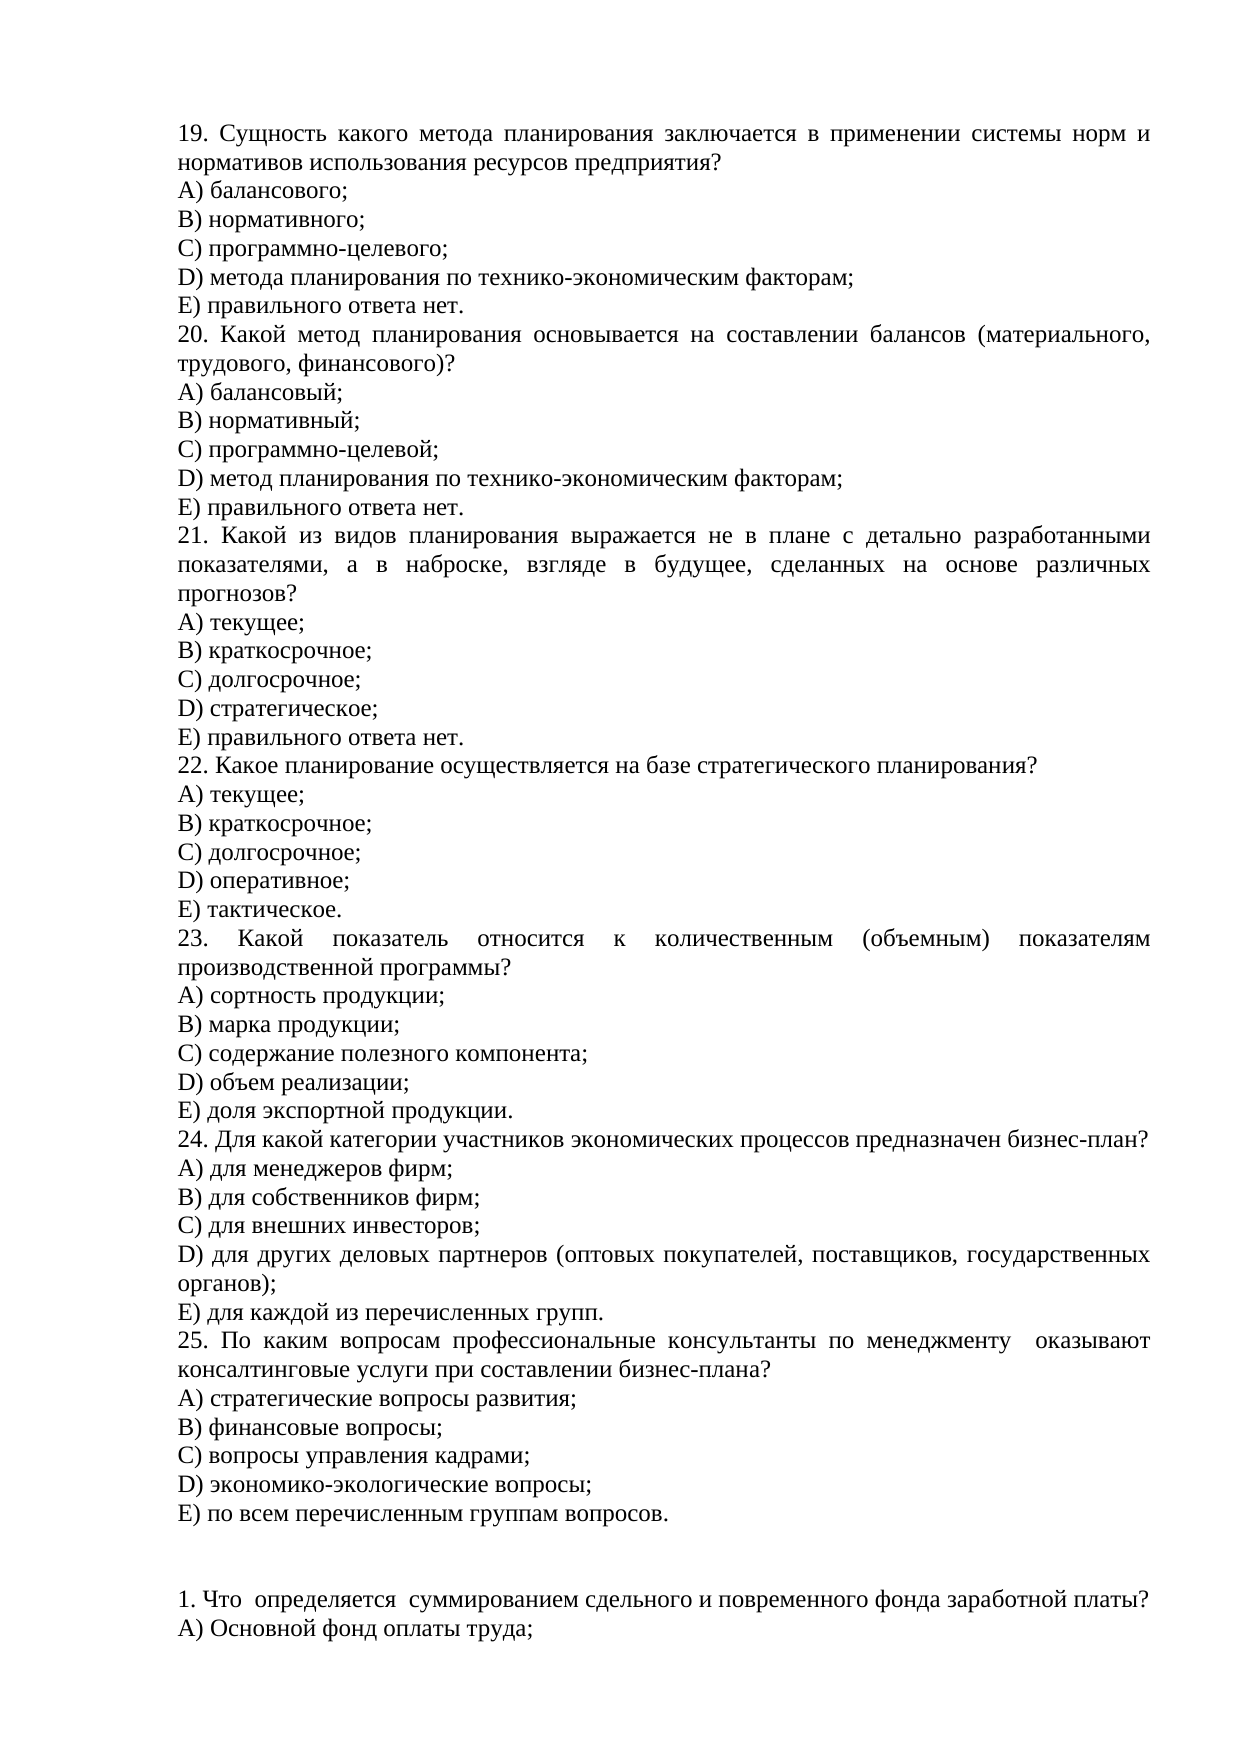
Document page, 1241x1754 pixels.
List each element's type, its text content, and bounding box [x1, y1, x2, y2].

text В) марка продукции; [177, 1009, 1152, 1038]
text Е) правильного ответа нет. [177, 492, 1152, 521]
text С) содержание полезного компонента; [177, 1038, 1152, 1067]
text 22. Какое планирование осуществляется на базе стратегического планирования? [177, 751, 1152, 779]
text А) текущее; [177, 779, 1152, 808]
text D) объем реализации; [177, 1067, 1152, 1096]
text С) долгосрочное; [177, 664, 1152, 693]
text А) стратегические вопросы развития; [177, 1383, 1152, 1412]
text В) для собственников фирм; [177, 1182, 1152, 1211]
text С) вопросы управления кадрами; [177, 1441, 1152, 1469]
text Е) для каждой из перечисленных групп. [177, 1297, 1152, 1326]
text 24. Для какой категории участников экономических процессов предназначен бизнес-план? [177, 1124, 1152, 1153]
text Е) по всем перечисленным группам вопросов. [177, 1498, 1152, 1527]
text D) метода планирования по технико-экономическим факторам; [177, 262, 1152, 291]
text D) оперативное; [177, 866, 1152, 894]
text A) Основной фонд оплаты труда; [177, 1613, 1152, 1642]
text В) краткосрочное; [177, 808, 1152, 837]
text 25. По каким вопросам профессиональные консультанты по менеджменту оказывают консалтинговые услуги при составлении бизнес-плана? [177, 1326, 1152, 1383]
text В) нормативного; [177, 204, 1152, 233]
text D) для других деловых партнеров (оптовых покупателей, поставщиков, государственных органов); [177, 1239, 1152, 1297]
text А) сортность продукции; [177, 981, 1152, 1009]
text В) нормативный; [177, 406, 1152, 434]
text В) финансовые вопросы; [177, 1412, 1152, 1441]
text С) для внешних инвесторов; [177, 1211, 1152, 1239]
text 1. Что определяется суммированием сдельного и повременного фонда заработной платы? [177, 1584, 1152, 1613]
text 20. Какой метод планирования основывается на составлении балансов (материального, трудового, финансового)? [177, 319, 1152, 377]
text D) стратегическое; [177, 693, 1152, 722]
text А) для менеджеров фирм; [177, 1153, 1152, 1182]
text 21. Какой из видов планирования выражается не в плане с детально разработанными показателями, а в наброске, взгляде в будущее, сделанных на основе различных прогнозов? [177, 521, 1152, 607]
text Е) правильного ответа нет. [177, 291, 1152, 319]
text С) программно-целевого; [177, 233, 1152, 262]
text С) программно-целевой; [177, 434, 1152, 463]
text Е) доля экспортной продукции. [177, 1096, 1152, 1124]
text D) экономико-экологические вопросы; [177, 1469, 1152, 1498]
text Е) тактическое. [177, 894, 1152, 923]
text 19. Сущность какого метода планирования заключается в применении системы норм и нормативов использования ресурсов предприятия? [177, 118, 1152, 176]
text А) балансовый; [177, 377, 1152, 406]
text А) балансового; [177, 176, 1152, 204]
text Е) правильного ответа нет. [177, 722, 1152, 751]
text 23. Какой показатель относится к количественным (объемным) показателям производственной программы? [177, 923, 1152, 981]
text С) долгосрочное; [177, 837, 1152, 866]
text В) краткосрочное; [177, 636, 1152, 664]
text А) текущее; [177, 607, 1152, 636]
text D) метод планирования по технико-экономическим факторам; [177, 463, 1152, 492]
